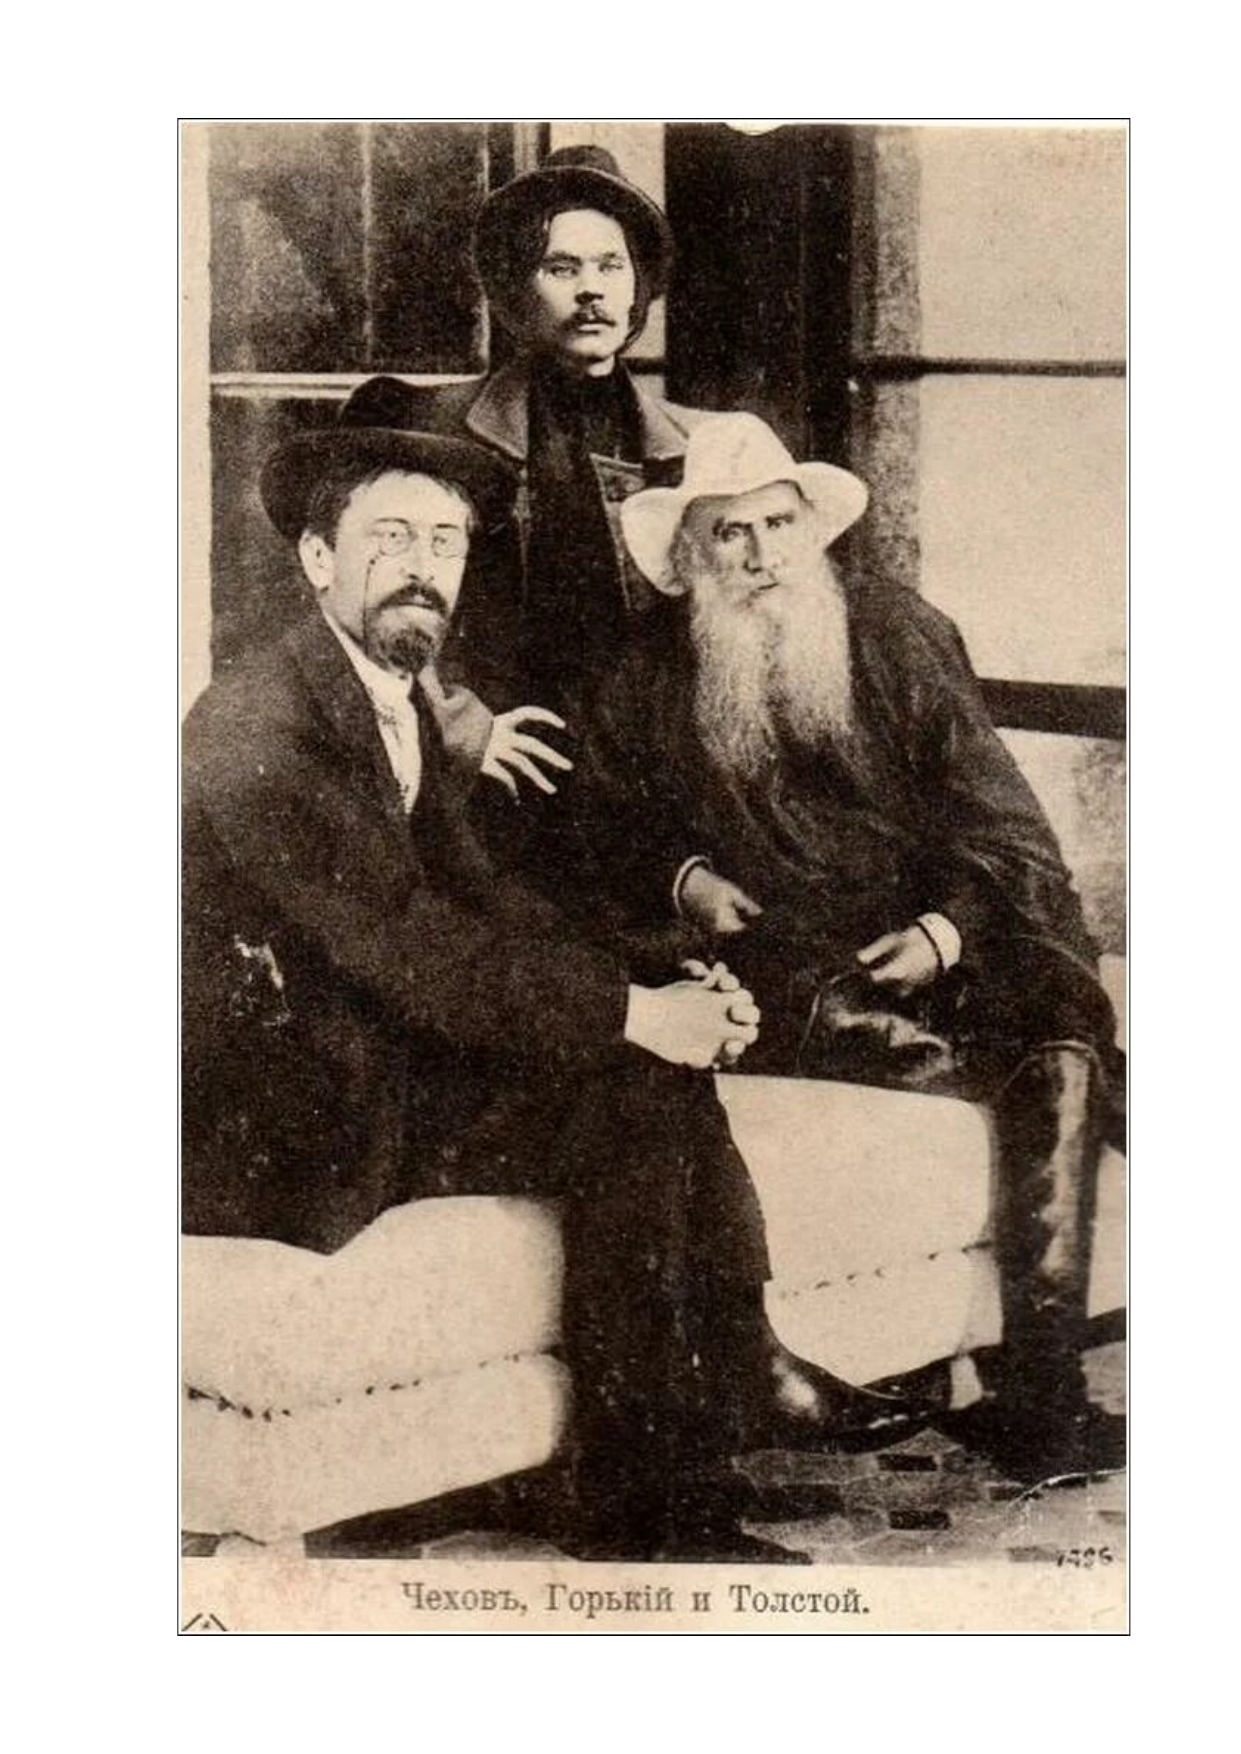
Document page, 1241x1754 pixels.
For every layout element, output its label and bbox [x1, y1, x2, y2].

picture [177, 118, 1131, 1636]
